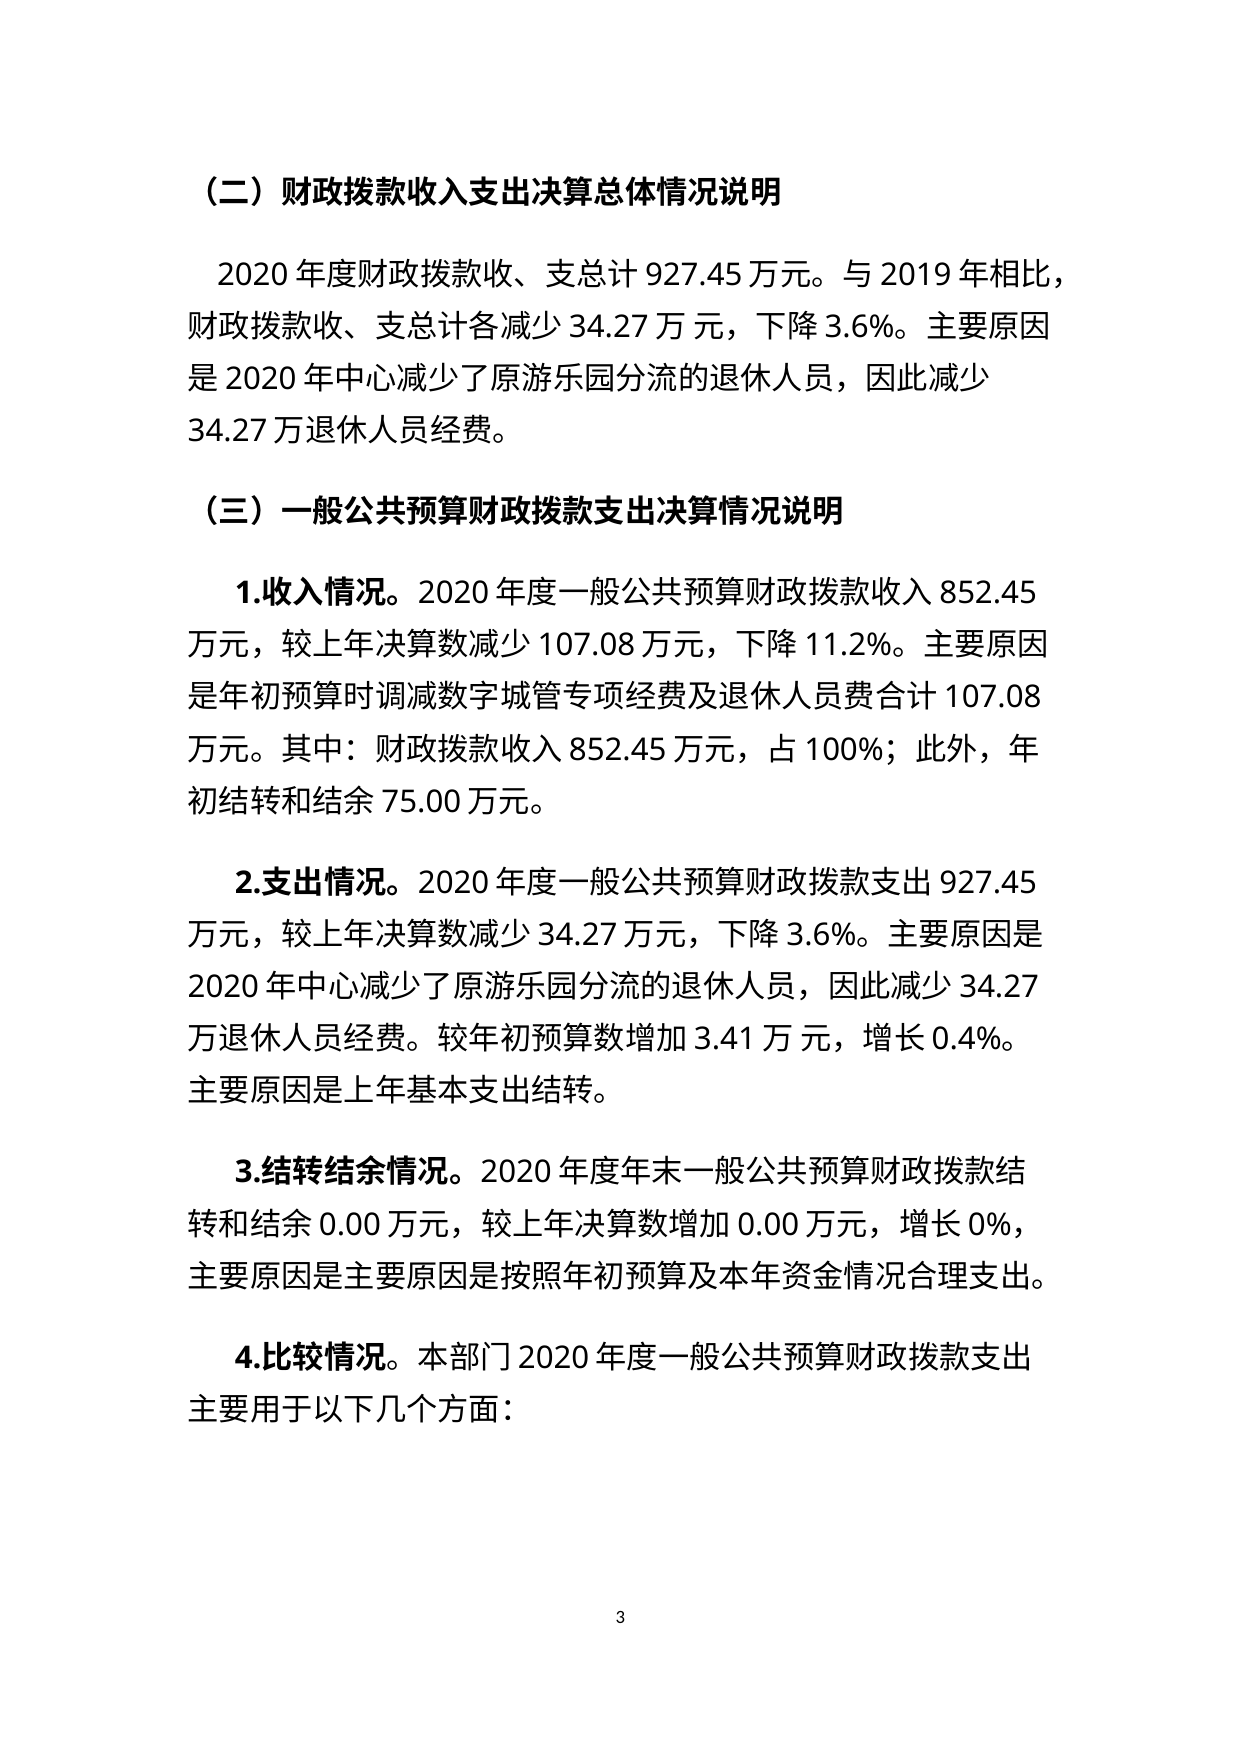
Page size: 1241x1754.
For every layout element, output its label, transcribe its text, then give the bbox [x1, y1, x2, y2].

text 3.结转结余情况。2020年度年末一般公共预算财政拨款结转和结余0.00万元，较上年决算数增加0.00万元，增长0%，主要原因是主要原因是按照年初预算及本年资金情况合理支出。 [187, 1141, 1053, 1297]
text （三）一般公共预算财政拨款支出决算情况说明 [187, 481, 1053, 533]
text 2.支出情况。2020年度一般公共预算财政拨款支出927.45万元，较上年决算数减少34.27万元，下降3.6%。主要原因是2020年中心减少了原游乐园分流的退休人员，因此减少34.27万退休人员经费。较年初预算数增加3.41万 元，增长0.4%。主要原因是上年基本支出结转。 [187, 852, 1053, 1112]
text 2020年度财政拨款收、支总计927.45万元。与2019年相比，财政拨款收、支总计各减少34.27万 元，下降3.6%。主要原因是2020年中心减少了原游乐园分流的退休人员，因此减少34.27万退休人员经费。 [187, 243, 1053, 452]
text 1.收入情况。2020年度一般公共预算财政拨款收入852.45万元，较上年决算数减少107.08万元，下降11.2%。主要原因是年初预算时调减数字城管专项经费及退休人员费合计107.08万元。其中：财政拨款收入852.45万元，占100%；此外，年初结转和结余75.00万元。 [187, 562, 1053, 822]
text 4.比较情况。本部门2020年度一般公共预算财政拨款支出主要用于以下几个方面： [187, 1327, 1053, 1431]
text （二）财政拨款收入支出决算总体情况说明 [187, 162, 1053, 214]
